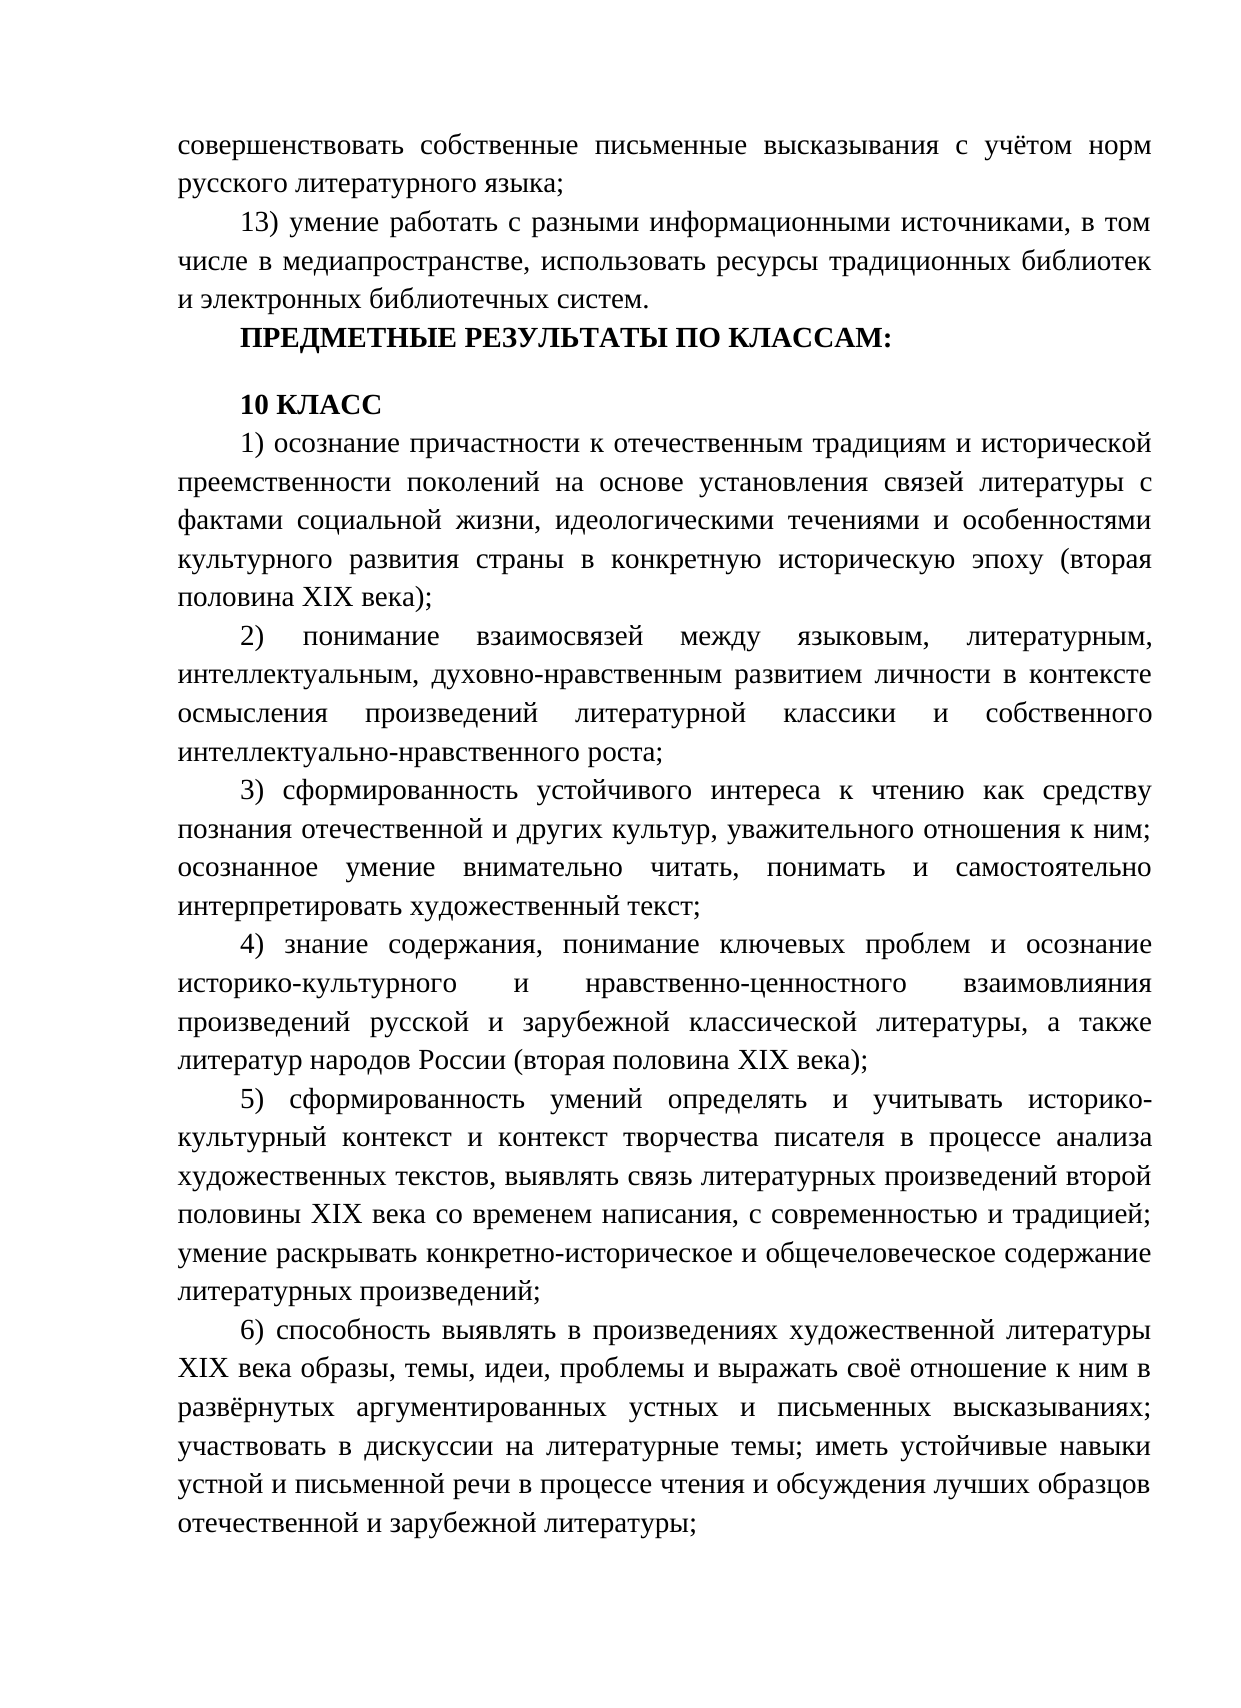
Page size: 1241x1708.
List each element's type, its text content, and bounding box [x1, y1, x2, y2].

subtitle ПРЕДМЕТНЫЕ РЕЗУЛЬТАТЫ ПО КЛАССАМ: [240, 320, 1163, 354]
list знание содержания, понимание ключевых проблем и осознание историко-культурного и нравственно-ценностного взаимовлияния произведений русской и зарубежной классической литературы, а также литератур народов России (вторая половина XIX века); [177, 927, 1152, 1076]
list КЛАСС [239, 387, 1163, 421]
list способность выявлять в произведениях художественной литературы XIX века образы, темы, идеи, проблемы и выражать своё отношение к ним в развёрнутых аргументированных устных и письменных высказываниях; участвовать в дискуссии на литературные темы; иметь устойчивые навыки устной и письменной речи в процессе чтения и обсуждения лучших образцов отечественной и зарубежной литературы; [177, 1312, 1152, 1538]
list умение работать с разными информационными источниками, в том числе в медиапространстве, использовать ресурсы традиционных библиотек и электронных библиотечных систем. [177, 204, 1151, 315]
list понимание взаимосвязей между языковым, литературным, интеллектуальным, духовно-нравственным развитием личности в контексте осмысления произведений литературной классики и собственного интеллектуально-нравственного роста; [177, 618, 1152, 767]
list осознание причастности к отечественным традициям и исторической преемственности поколений на основе установления связей литературы с фактами социальной жизни, идеологическими течениями и особенностями культурного развития страны в конкретную историческую эпоху (вторая половина XIX века); [177, 425, 1152, 613]
list сформированность умений определять и учитывать историко- культурный контекст и контекст творчества писателя в процессе анализа художественных текстов, выявлять связь литературных произведений второй половины XIX века со временем написания, с современностью и традицией; умение раскрывать конкретно-историческое и общечеловеческое содержание литературных произведений; [177, 1081, 1152, 1307]
text совершенствовать собственные письменные высказывания с учётом норм русского литературного языка; [177, 127, 1152, 199]
list сформированность устойчивого интереса к чтению как средству познания отечественной и других культур, уважительного отношения к ним; осознанное умение внимательно читать, понимать и самостоятельно интерпретировать художественный текст; [177, 772, 1152, 922]
